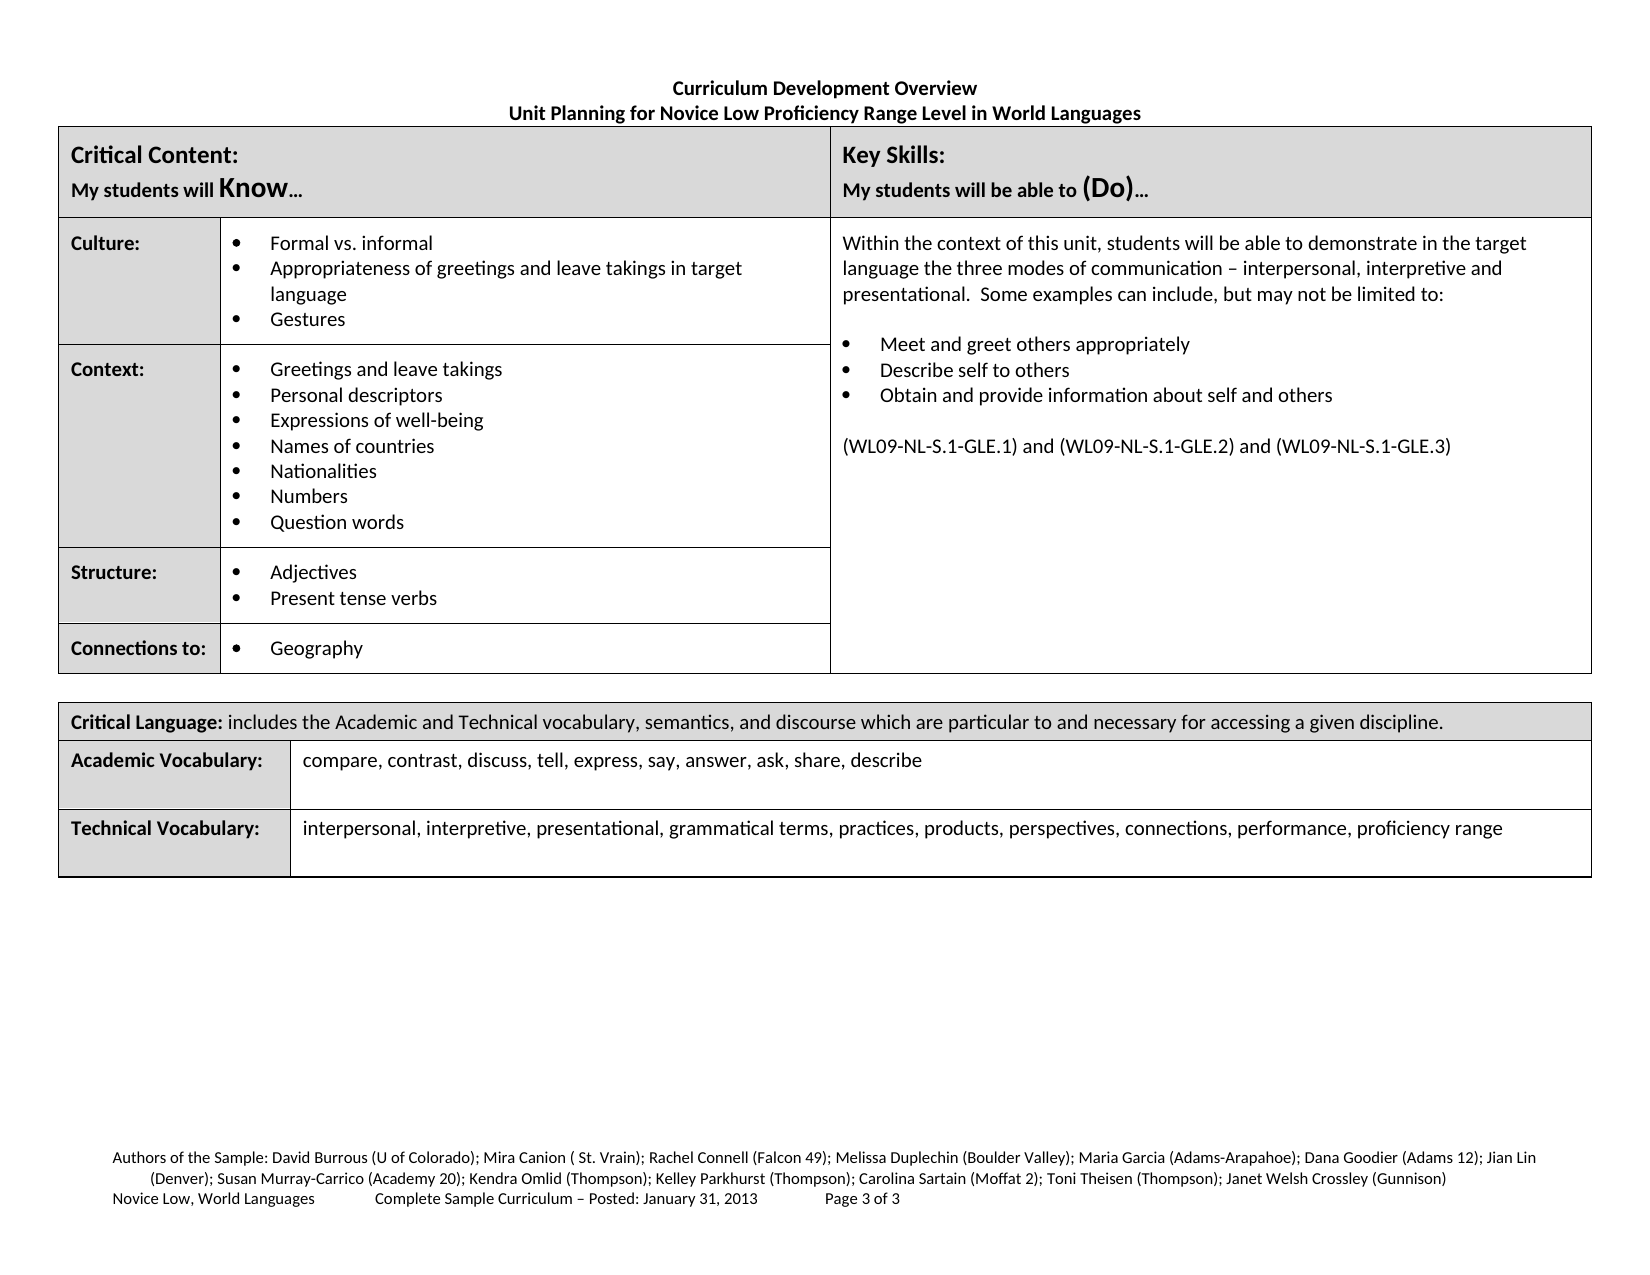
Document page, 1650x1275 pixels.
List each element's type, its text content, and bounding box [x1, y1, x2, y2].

table_header Key Skills: My students will be able to (Do)… [831, 127, 1591, 217]
table_cell Within the context of this unit, students will be able to demonstrate in the target language the three modes of communication – interpersonal, interpretive and presentational. Some examples can include, but may not be limited to: Meet and greet others appropriately Describe self to others Obtain and provide information about self and others (WL09-NL-S.1-GLE.1) and (WL09-NL-S.1-GLE.2) and (WL09-NL-S.1-GLE.3) [831, 218, 1591, 673]
table_cell Connections to: [59, 624, 220, 673]
table_cell Technical Vocabulary: [59, 810, 290, 876]
table_cell Culture: [59, 218, 220, 344]
table_cell Academic Vocabulary: [59, 741, 290, 808]
table_cell Formal vs. informal Appropriateness of greetings and leave takings in target language Gestures [221, 218, 830, 344]
table_cell Greetings and leave takings Personal descriptors Expressions of well-being Names of countries Nationalities Numbers Question words [221, 345, 830, 547]
table_cell Geography [221, 624, 830, 673]
table_header Critical Language: includes the Academic and Technical vocabulary, semantics, and discourse which are particular to and necessary for accessing a given discipline. [59, 703, 1591, 740]
table_cell Adjectives Present tense verbs [221, 548, 830, 622]
table_header Critical Content: My students will Know… [59, 127, 830, 217]
table_cell compare, contrast, discuss, tell, express, say, answer, ask, share, describe [291, 741, 1591, 808]
table_cell interpersonal, interpretive, presentational, grammatical terms, practices, products, perspectives, connections, performance, proficiency range [291, 810, 1591, 876]
table_cell Context: [59, 345, 220, 547]
table_cell Structure: [59, 548, 220, 622]
